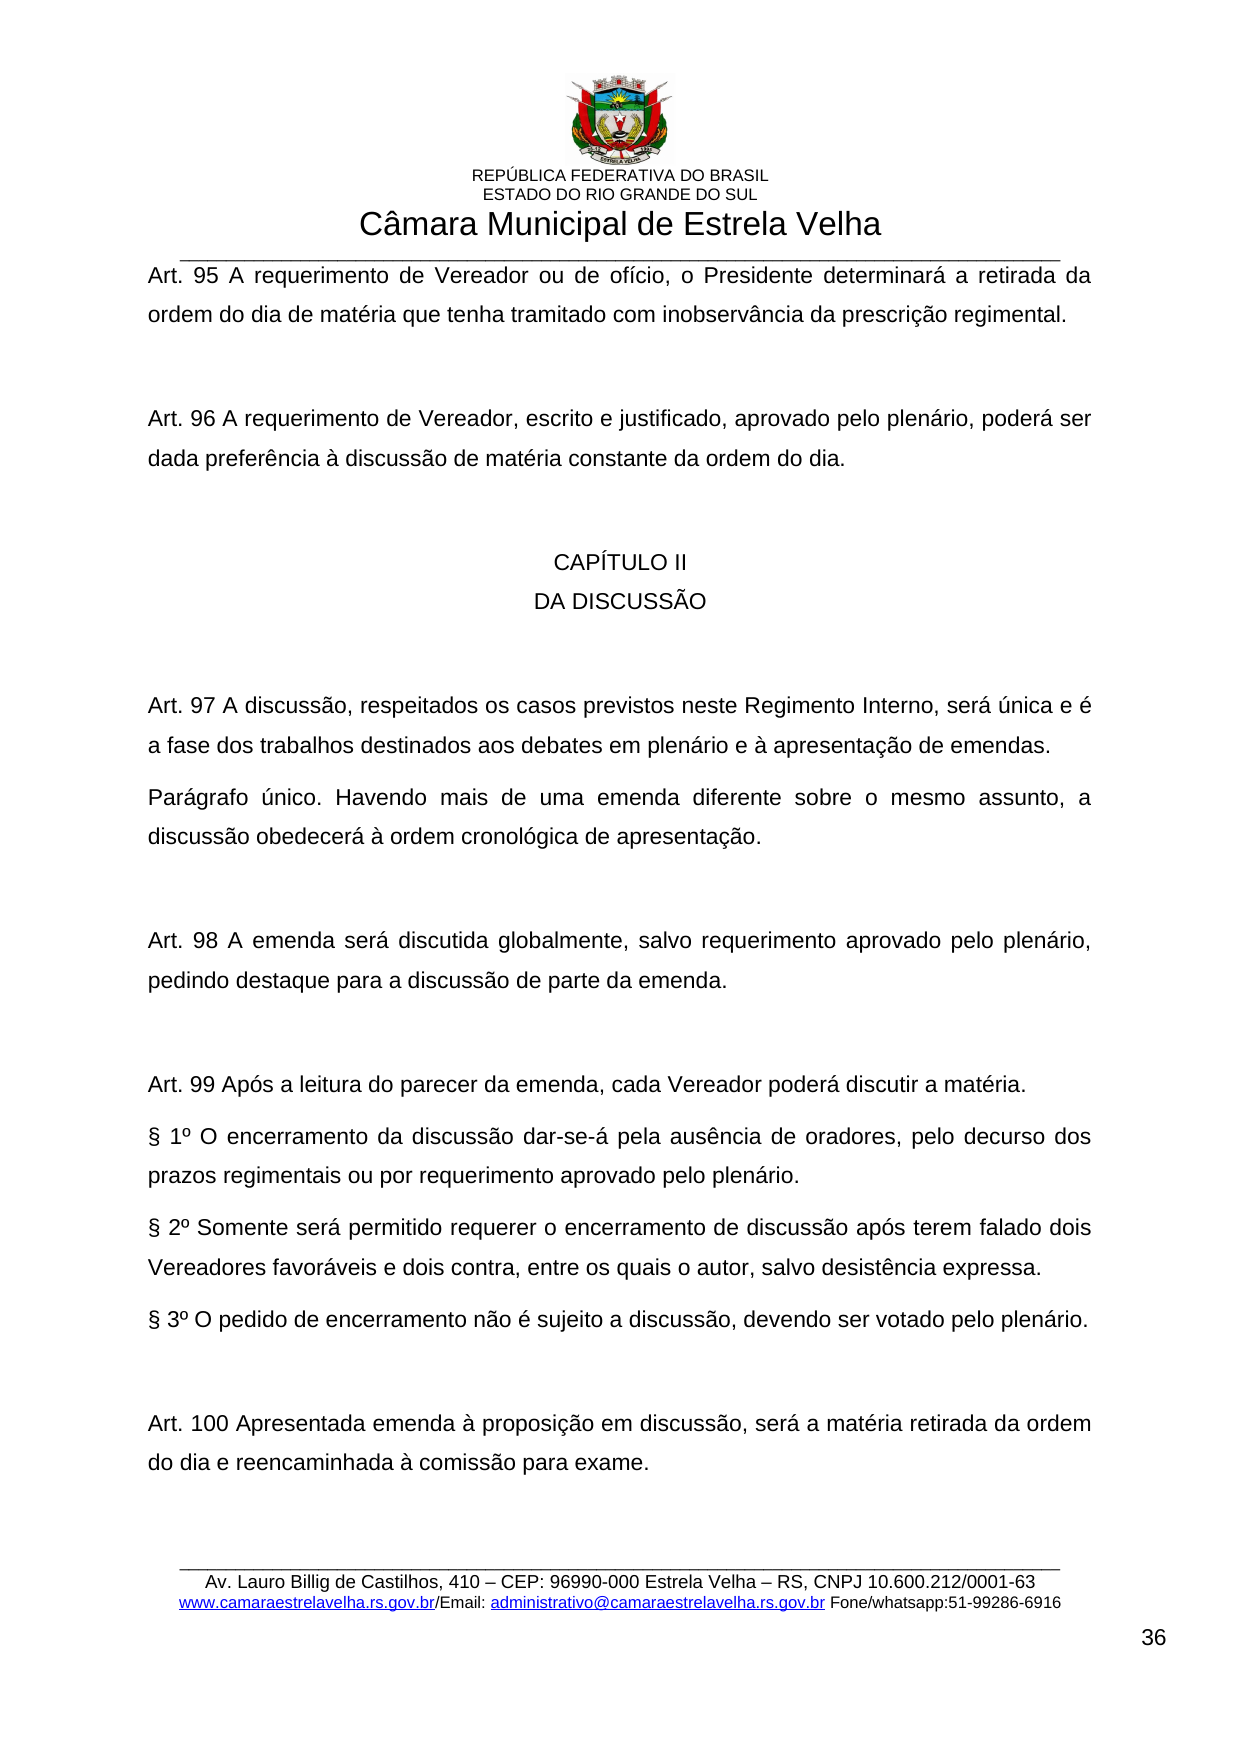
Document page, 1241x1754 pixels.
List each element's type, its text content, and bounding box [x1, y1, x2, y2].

text Art. 95 A requerimento de Vereador ou de ofício, o Presidente determinará a retirada da ordem do dia de matéria que tenha tramitado com inobservância da prescrição regimental. [148, 262, 1092, 328]
text Art. 97 A discussão, respeitados os casos previstos neste Regimento Interno, será única e é a fase dos trabalhos destinados aos debates em plenário e à apresentação de emendas. [148, 692, 1092, 758]
text Art. 96 A requerimento de Vereador, escrito e justificado, aprovado pelo plenário, poderá ser dada preferência à discussão de matéria constante da ordem do dia. [148, 405, 1092, 471]
text Art. 98 A emenda será discutida globalmente, salvo requerimento aprovado pelo plenário, pedindo destaque para a discussão de parte da emenda. [148, 927, 1092, 993]
text § 2º Somente será permitido requerer o encerramento de discussão após terem falado dois Vereadores favoráveis e dois contra, entre os quais o autor, salvo desistência expressa. [148, 1214, 1092, 1280]
text § 3º O pedido de encerramento não é sujeito a discussão, devendo ser votado pelo plenário. [148, 1306, 1092, 1332]
text Art. 100 Apresentada emenda à proposição em discussão, será a matéria retirada da ordem do dia e reencaminhada à comissão para exame. [148, 1409, 1092, 1475]
picture [564, 73, 676, 166]
text Parágrafo único. Havendo mais de uma emenda diferente sobre o mesmo assunto, a discussão obedecerá à ordem cronológica de apresentação. [148, 784, 1092, 849]
text § 1º O encerramento da discussão dar-se-á pela ausência de oradores, pelo decurso dos prazos regimentais ou por requerimento aprovado pelo plenário. [148, 1123, 1092, 1188]
text CAPÍTULO II [148, 549, 1092, 575]
text Art. 99 Após a leitura do parecer da emenda, cada Vereador poderá discutir a matéria. [148, 1071, 1092, 1097]
text DA DISCUSSÃO [148, 588, 1092, 615]
